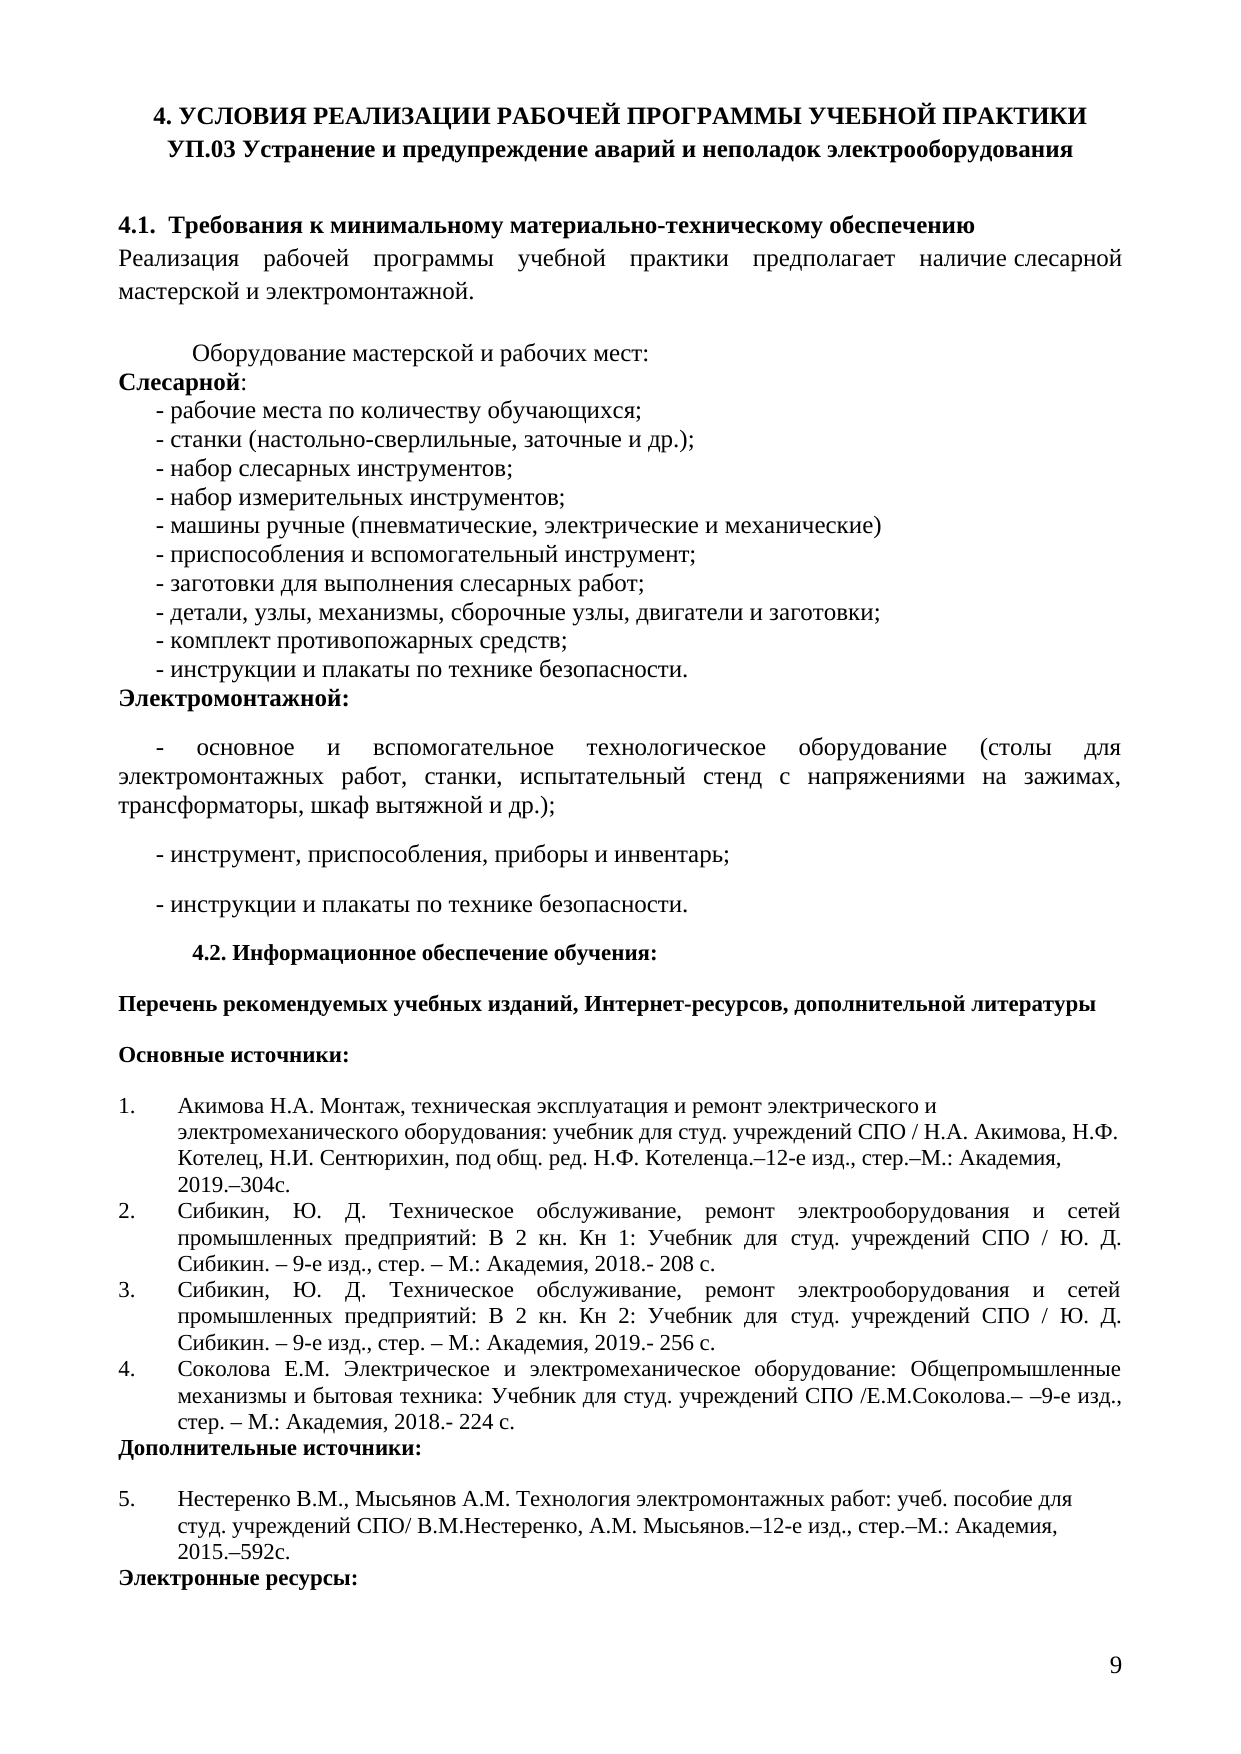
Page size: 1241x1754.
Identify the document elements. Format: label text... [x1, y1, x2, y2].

text - основное и вспомогательное технологическое оборудование (столы для электромонтажных работ, станки, испытательный стенд с напряжениями на зажимах, трансформаторы, шкаф вытяжной и др.); [118, 732, 1122, 819]
text Реализация рабочей программы учебной практики предполагает наличие слесарной мастерской и электромонтажной. [118, 243, 1122, 305]
text Электромонтажной: [118, 683, 1122, 712]
text - инструкции и плакаты по технике безопасности. [118, 654, 1122, 683]
list Акимова Н.А. Монтаж, техническая эксплуатация и ремонт электрического и электромеханического оборудования: учебник для студ. учреждений СПО / Н.А. Акимова, Н.Ф. Котелец, Н.И. Сентюрихин, под общ. ред. Н.Ф. Котеленца.–12-е изд., стер.–М.: Академия, 2019.–304с. [118, 1092, 1122, 1197]
text - машины ручные (пневматические, электрические и механические) [118, 510, 1122, 539]
text Перечень рекомендуемых учебных изданий, Интернет-ресурсов, дополнительной литературы [118, 990, 1122, 1016]
text 4.1. Требования к минимальному материально-техническому обеспечению [118, 210, 1122, 239]
list Нестеренко В.М., Мысьянов А.М. Технология электромонтажных работ: учеб. пособие для студ. учреждений СПО/ В.М.Нестеренко, А.М. Мысьянов.–12-е изд., стер.–М.: Академия, 2015.–592с. [118, 1485, 1122, 1564]
text 4. УСЛОВИЯ РЕАЛИЗАЦИИ РАБОЧЕЙ ПРОГРАММЫ УЧЕБНОЙ ПРАКТИКИ [118, 101, 1122, 129]
text Дополнительные источники: [118, 1434, 1122, 1461]
text - набор слесарных инструментов; [118, 453, 1122, 482]
text Слесарной: [118, 367, 1122, 395]
text - детали, узлы, механизмы, сборочные узлы, двигатели и заготовки; [118, 597, 1122, 625]
text - набор измерительных инструментов; [118, 482, 1122, 510]
list Сибикин, Ю. Д. Техническое обслуживание, ремонт электрооборудования и сетей промышленных предприятий: В 2 кн. Кн 2: Учебник для студ. учреждений СПО / Ю. Д. Сибикин. – 9-е изд., стер. – М.: Академия, 2019.- 256 с. [118, 1276, 1122, 1355]
text - заготовки для выполнения слесарных работ; [118, 568, 1122, 597]
text - приспособления и вспомогательный инструмент; [118, 539, 1122, 568]
text - инструкции и плакаты по технике безопасности. [118, 889, 1122, 918]
text - рабочие места по количеству обучающихся; [118, 395, 1122, 424]
text Основные источники: [118, 1041, 1122, 1067]
text 4.2. Информационное обеспечение обучения: [118, 939, 1122, 965]
text - инструмент, приспособления, приборы и инвентарь; [118, 839, 1122, 868]
text - станки (настольно-сверлильные, заточные и др.); [118, 424, 1122, 453]
text Электронные ресурсы: [118, 1564, 1122, 1591]
list Сибикин, Ю. Д. Техническое обслуживание, ремонт электрооборудования и сетей промышленных предприятий: В 2 кн. Кн 1: Учебник для студ. учреждений СПО / Ю. Д. Сибикин. – 9-е изд., стер. – М.: Академия, 2018.- 208 с. [118, 1197, 1122, 1276]
list Соколова Е.М. Электрическое и электромеханическое оборудование: Общепромышленные механизмы и бытовая техника: Учебник для студ. учреждений СПО /Е.М.Соколова.– –9-е изд., стер. – М.: Академия, 2018.- 224 с. [118, 1355, 1122, 1434]
text Оборудование мастерской и рабочих мест: [118, 309, 1122, 367]
text УП.03 Устранение и предупреждение аварий и неполадок электрооборудования [118, 134, 1122, 163]
text - комплект противопожарных средств; [118, 625, 1122, 654]
